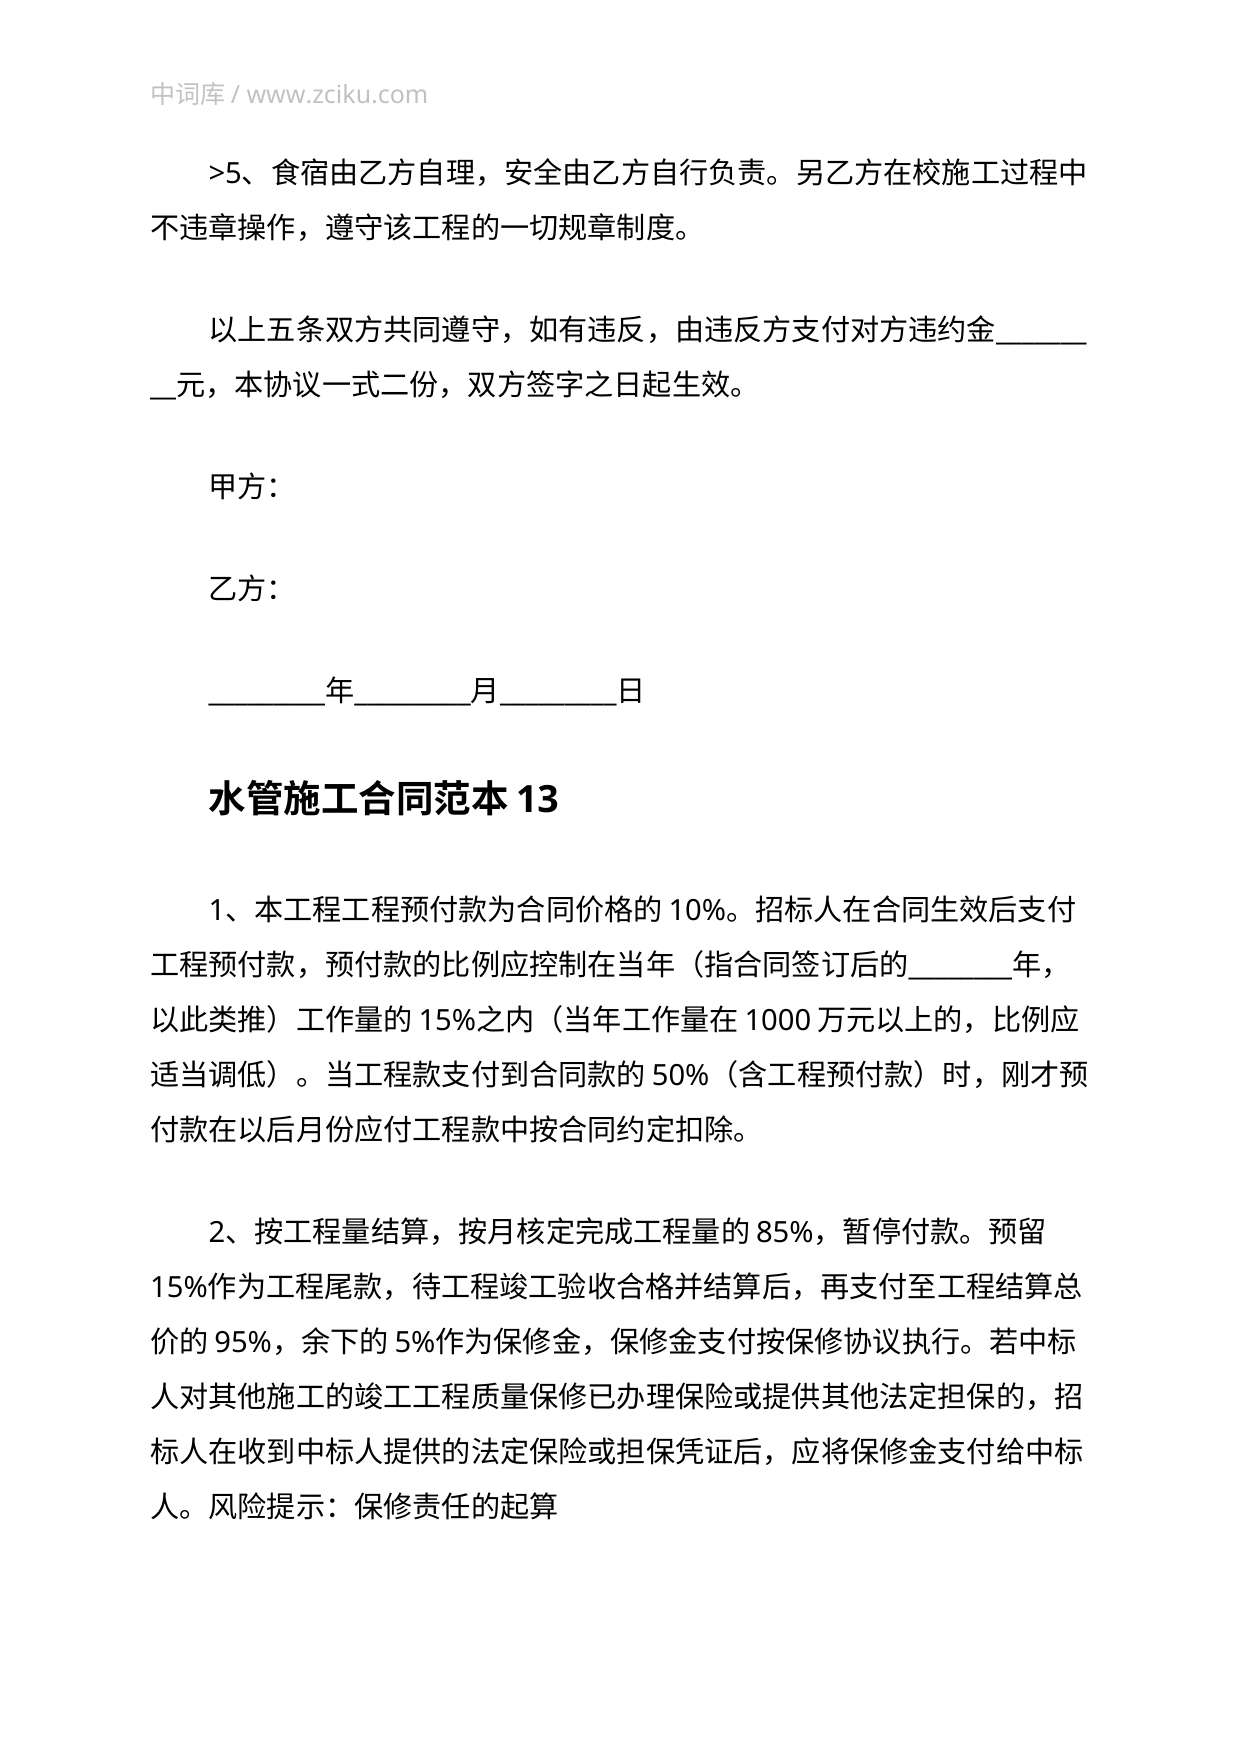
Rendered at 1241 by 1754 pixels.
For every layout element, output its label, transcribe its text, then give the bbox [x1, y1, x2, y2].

text _________年_________月_________日 [150, 667, 1090, 710]
text 1、本工程工程预付款为合同价格的10%。招标人在合同生效后支付工程预付款，预付款的比例应控制在当年（指合同签订后的________年，以此类推）工作量的15%之内（当年工作量在1000万元以上的，比例应适当调低）。当工程款支付到合同款的50%（含工程预付款）时，刚才预付款在以后月份应付工程款中按合同约定扣除。 [150, 887, 1090, 1149]
text 甲方： [150, 464, 1090, 506]
text 2、按工程量结算，按月核定完成工程量的85%，暂停付款。预留15%作为工程尾款，待工程竣工验收合格并结算后，再支付至工程结算总价的95%，余下的5%作为保修金，保修金支付按保修协议执行。若中标人对其他施工的竣工工程质量保修已办理保险或提供其他法定担保的，招标人在收到中标人提供的法定保险或担保凭证后，应将保修金支付给中标人。风险提示：保修责任的起算 [150, 1209, 1090, 1526]
text 以上五条双方共同遵守，如有违反，由违反方支付对方违约金_________元，本协议一式二份，双方签字之日起生效。 [150, 307, 1090, 404]
text 乙方： [150, 566, 1090, 608]
text 水管施工合同范本13 [150, 769, 1090, 824]
text >5、食宿由乙方自理，安全由乙方自行负责。另乙方在校施工过程中不违章操作，遵守该工程的一切规章制度。 [150, 150, 1090, 247]
